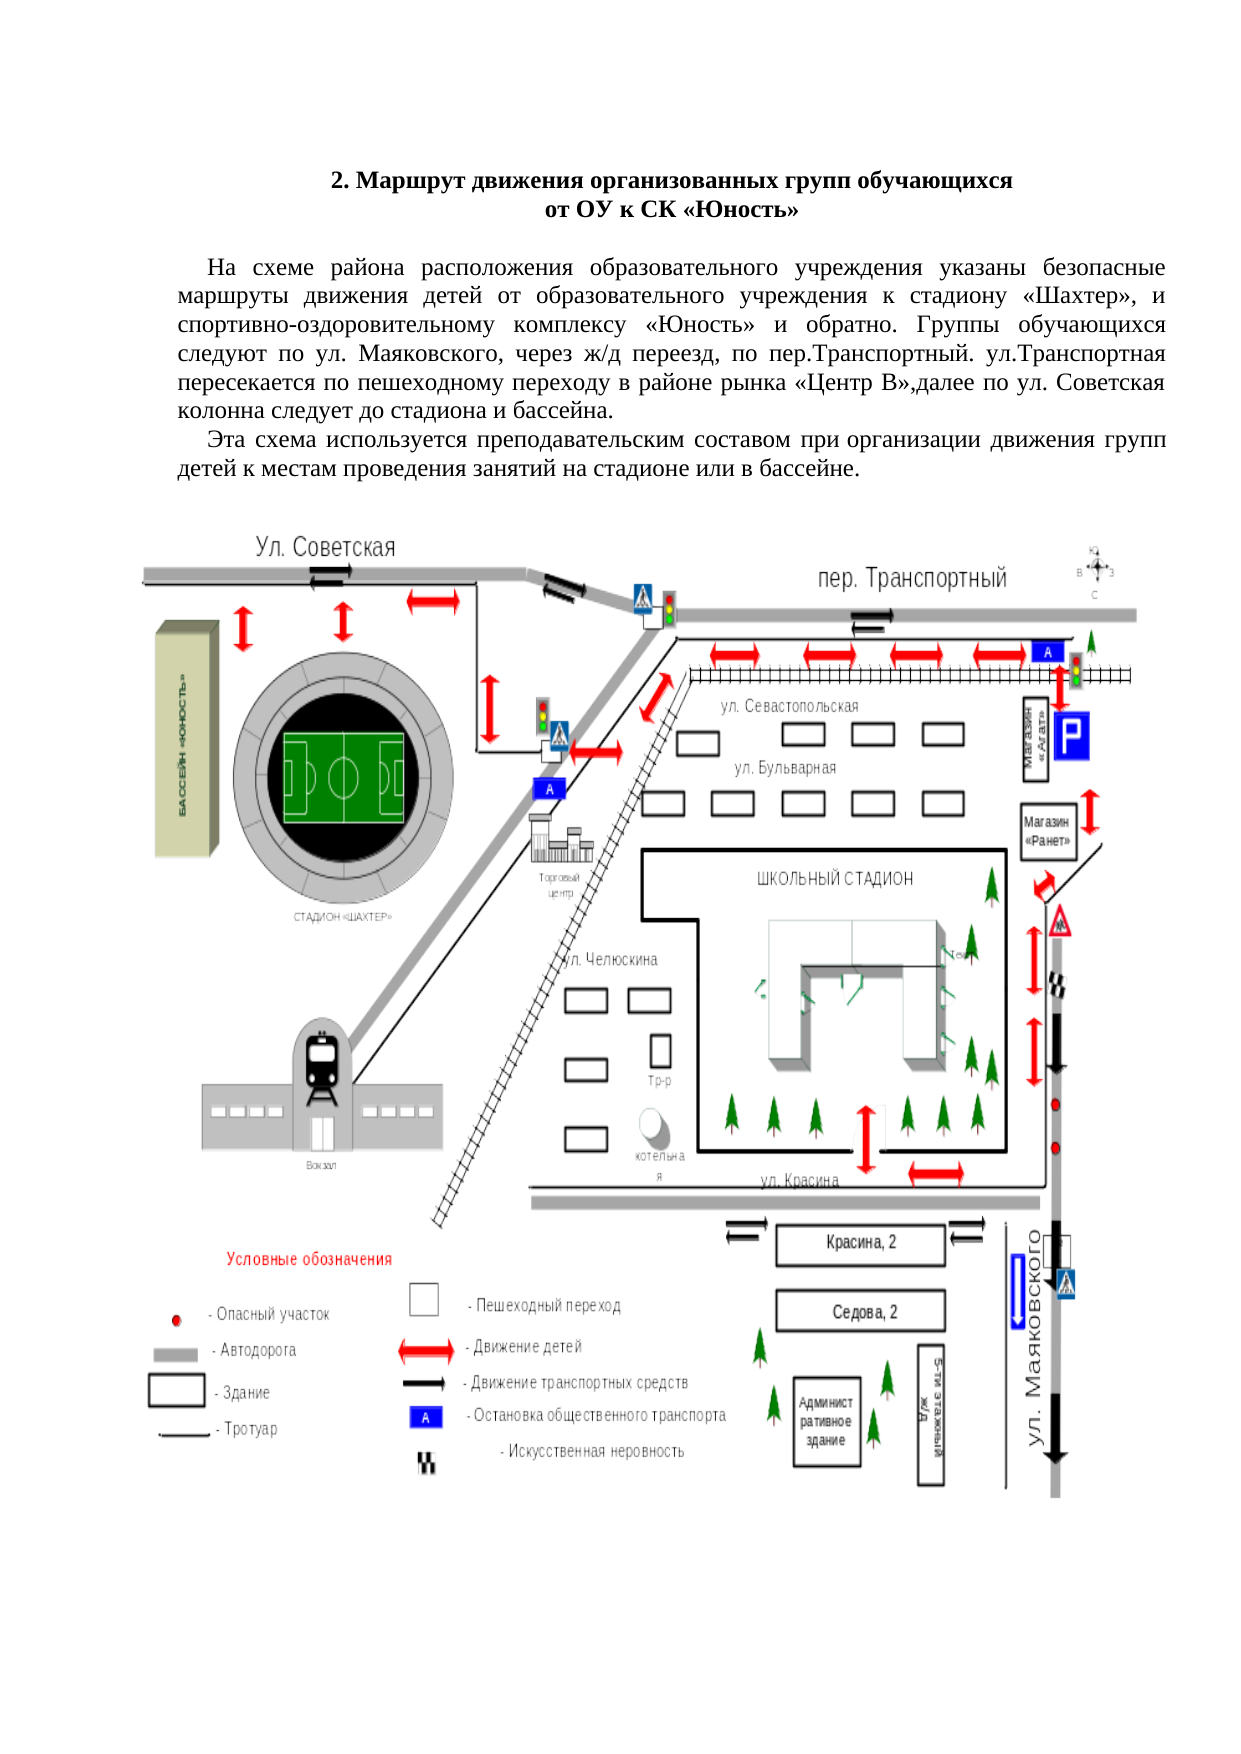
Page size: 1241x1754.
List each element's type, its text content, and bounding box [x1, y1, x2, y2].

text от ОУ к СК «Юность» [177, 194, 1167, 223]
text 2. Маршрут движения организованных групп обучающихся [177, 165, 1167, 194]
text На схеме района расположения образовательного учреждения указаны безопасные маршруты движения детей от образовательного учреждения к стадиону «Шахтер», и спортивно-оздоровительному комплексу «Юность» и обратно. Группы обучающихся следуют по ул. Маяковского, через ж/д переезд, по пер.Транспортный. ул.Транспортная пересекается по пешеходному переходу в районе рынка «Центр В»,далее по ул. Советская колонна следует до стадиона и бассейна. [177, 252, 1167, 424]
text Эта схема используется преподавательским составом при организации движения групп детей к местам проведения занятий на стадионе или в бассейне. [177, 424, 1167, 482]
